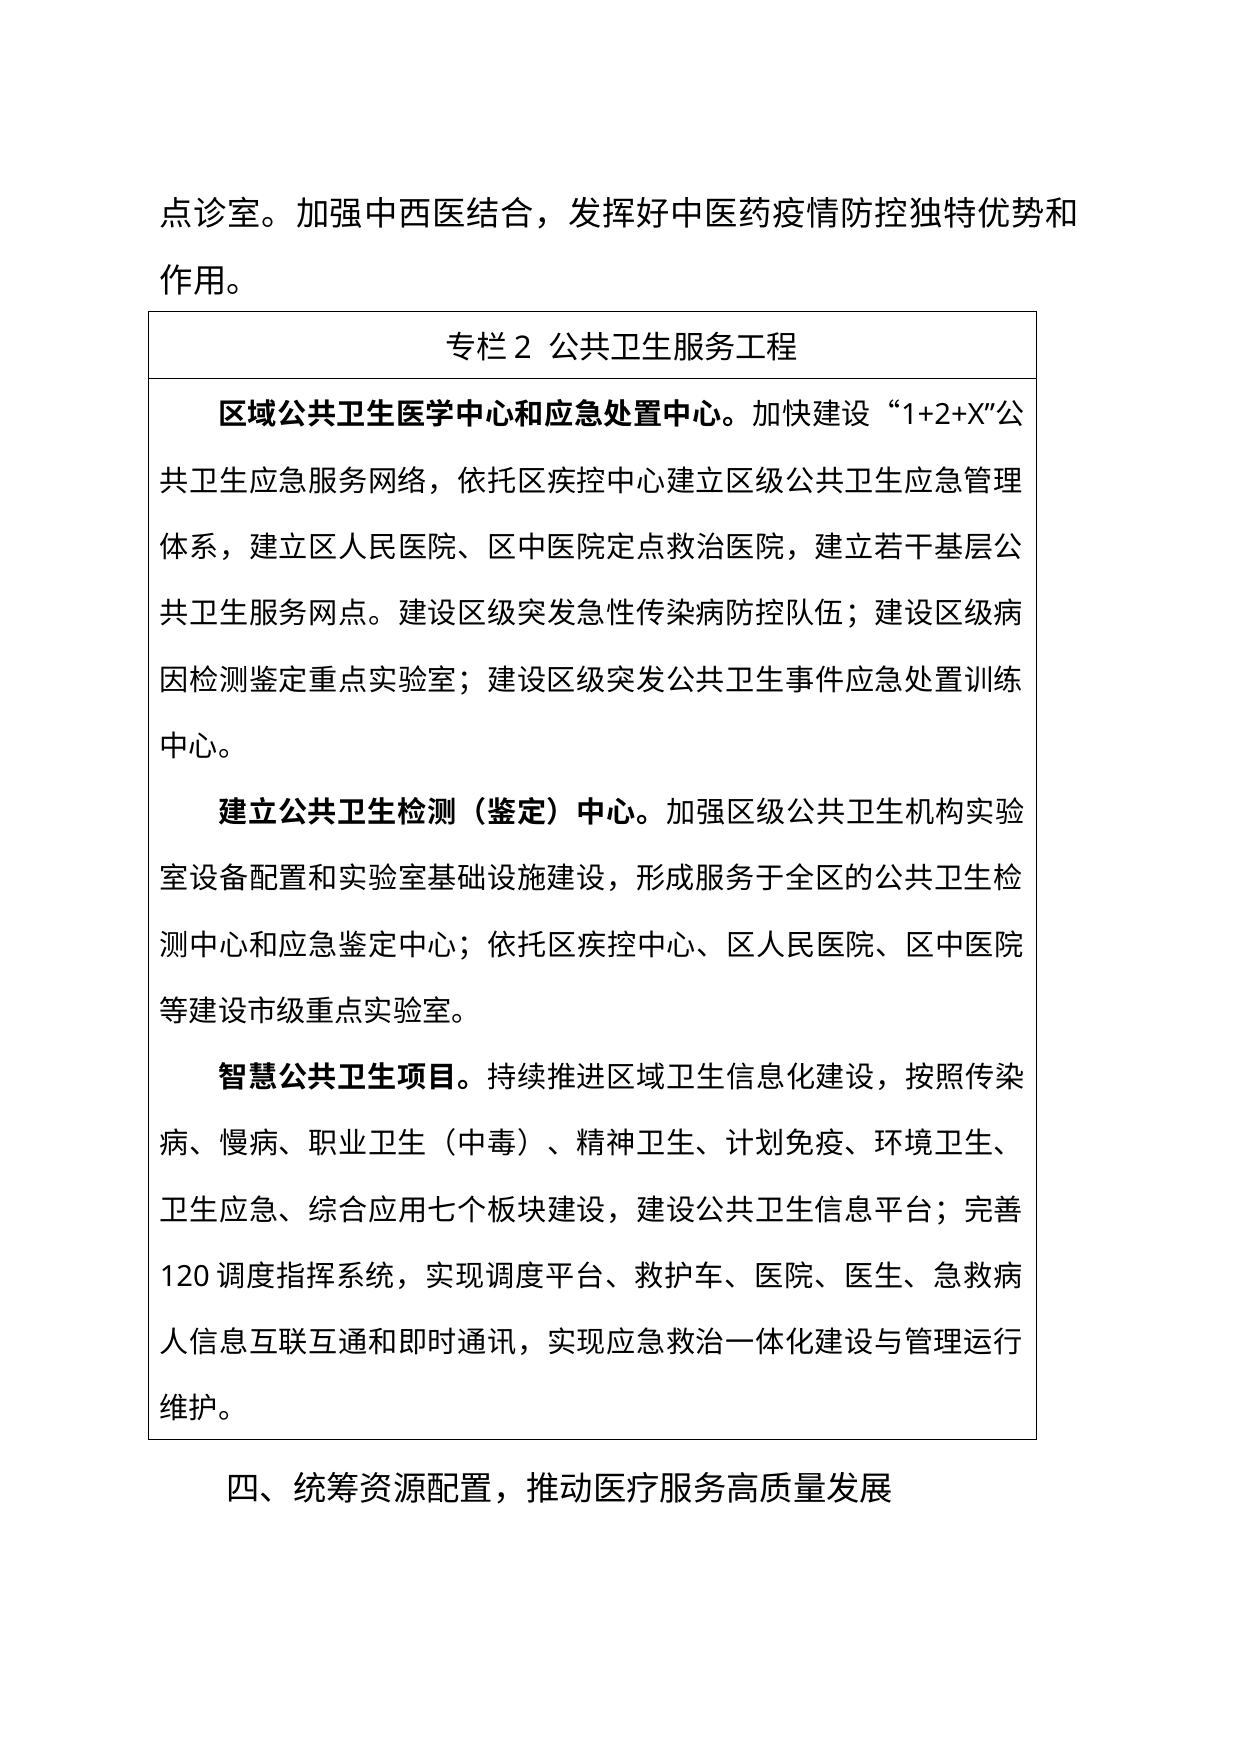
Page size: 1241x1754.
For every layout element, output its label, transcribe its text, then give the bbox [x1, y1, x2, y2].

table_header 专栏2 公共卫生服务工程 [149, 312, 1036, 378]
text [159, 178, 1081, 311]
subtitle 四、统筹资源配置，推动医疗服务高质量发展 [226, 1453, 1081, 1519]
table_cell 区域公共卫生医学中心和应急处置中心。加快建设“1+2+X”公共卫生应急服务网络，依托区疾控中心建立区级公共卫生应急管理体系，建立区人民医院、区中医院定点救治医院，建立若干基层公共卫生服务网点。建设区级突发急性传染病防控队伍；建设区级病因检测鉴定重点实验室；建设区级突发公共卫生事件应急处置训练中心。 建立公共卫生检测（鉴定）中心。加强区级公共卫生机构实验室设备配置和实验室基础设施建设，形成服务于全区的公共卫生检测中心和应急鉴定中心；依托区疾控中心、区人民医院、区中医院等建设市级重点实验室。 智慧公共卫生项目。持续推进区域卫生信息化建设，按照传染病、慢病、职业卫生（中毒）、精神卫生、计划免疫、环境卫生、卫生应急、综合应用七个板块建设，建设公共卫生信息平台；完善120调度指挥系统，实现调度平台、救护车、医院、医生、急救病人信息互联互通和即时通讯，实现应急救治一体化建设与管理运行维护。 [149, 379, 1036, 1439]
